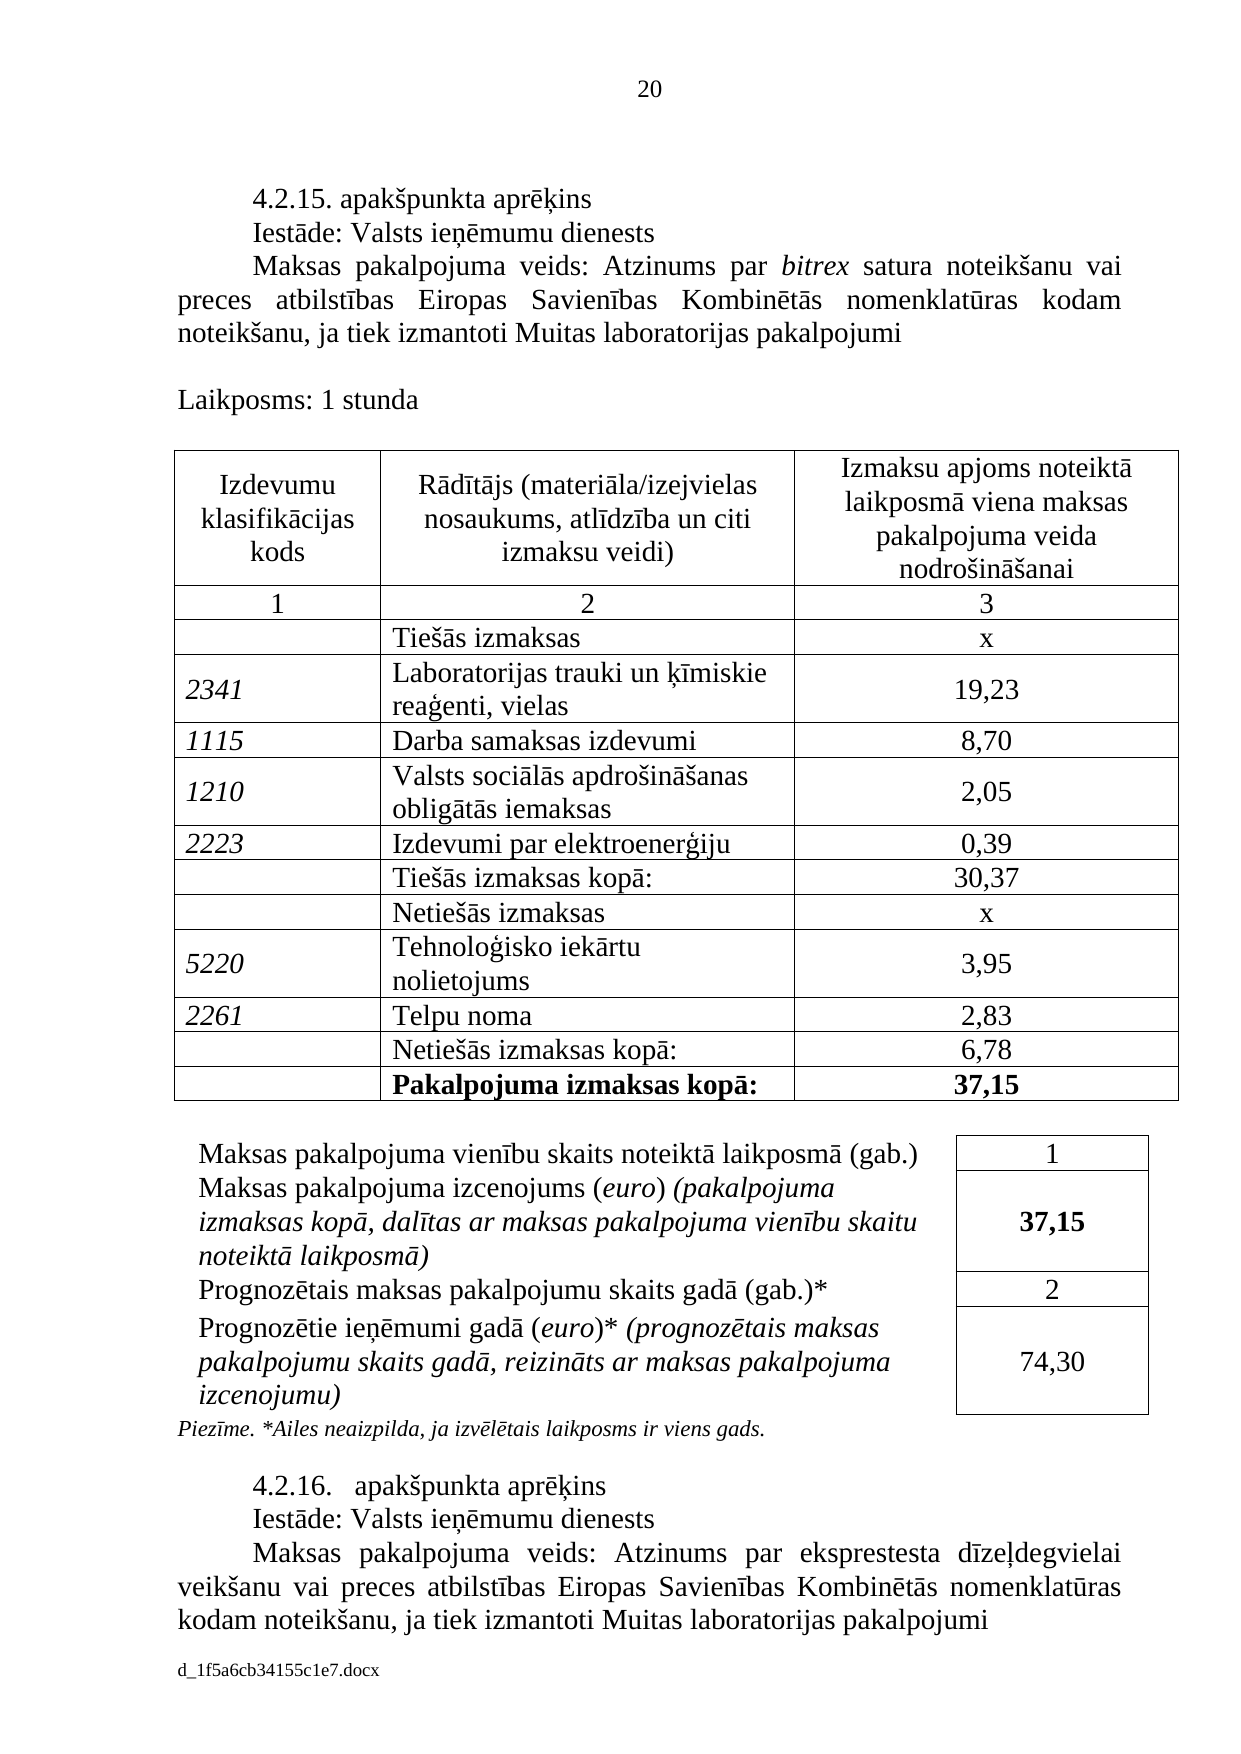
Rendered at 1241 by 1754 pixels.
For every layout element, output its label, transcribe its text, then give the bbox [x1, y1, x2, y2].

table_cell 2261 [175, 998, 380, 1031]
table_cell x [795, 895, 1178, 928]
table_cell 2,05 [795, 758, 1178, 825]
table_cell 3,95 [795, 930, 1178, 997]
table_cell Laboratorijas trauki un ķīmiskie reaģenti, vielas [381, 655, 794, 722]
table_header Izdevumu klasifikācijas kods [175, 451, 380, 585]
table_cell 2223 [175, 826, 380, 859]
table_cell Pakalpojuma izmaksas kopā: [381, 1067, 794, 1100]
table_cell 0,39 [795, 826, 1178, 859]
table_cell 37,15 [957, 1171, 1148, 1271]
table_cell 1 [175, 586, 380, 619]
table_cell 74,30 [957, 1307, 1148, 1414]
table_cell x [795, 620, 1178, 654]
table_cell 6,78 [795, 1032, 1178, 1066]
table_cell 19,23 [795, 655, 1178, 722]
table_cell Prognozētais maksas pakalpojumu skaits gadā (gab.)* [187, 1271, 956, 1306]
table_cell 1115 [175, 723, 380, 757]
table_cell 5220 [175, 930, 380, 997]
text Iestāde: Valsts ieņēmumu dienests [177, 215, 1122, 248]
table_cell Tiešās izmaksas [381, 620, 794, 654]
text Maksas pakalpojuma veids: Atzinums par eksprestesta dīzeļdegvielai veikšanu vai preces atbilstības Eiropas Savienības Kombinētās nomenklatūras kodam noteikšanu, ja tiek izmantoti Muitas laboratorijas pakalpojumi [177, 1535, 1122, 1636]
list apakšpunkta aprēķins [177, 1468, 1122, 1502]
table_cell [175, 895, 380, 928]
table_cell Netiešās izmaksas [381, 895, 794, 928]
table_cell Maksas pakalpojuma izcenojums (euro) (pakalpojuma izmaksas kopā, dalītas ar maksas pakalpojuma vienību skaitu noteiktā laikposmā) [187, 1170, 956, 1271]
table_cell Tehnoloģisko iekārtu nolietojums [381, 930, 794, 997]
table_header 1 [957, 1136, 1148, 1169]
table_cell Telpu noma [381, 998, 794, 1031]
table_cell Prognozētie ieņēmumi gadā (euro)* (prognozētais maksas pakalpojumu skaits gadā, reizināts ar maksas pakalpojuma izcenojumu) [187, 1306, 956, 1414]
table_cell Izdevumi par elektroenerģiju [381, 826, 794, 859]
table_cell 8,70 [795, 723, 1178, 757]
text Piezīme. *Ailes neaizpilda, ja izvēlētais laikposms ir viens gads. [177, 1415, 1122, 1442]
table_header Maksas pakalpojuma vienību skaits noteiktā laikposmā (gab.) [187, 1135, 956, 1169]
table_cell 2,83 [795, 998, 1178, 1031]
text Laikposms: 1 stunda [177, 382, 1122, 416]
table_cell [175, 1032, 380, 1066]
text Iestāde: Valsts ieņēmumu dienests [177, 1502, 1122, 1535]
table_cell 1210 [175, 758, 380, 825]
table_cell [175, 620, 380, 654]
table_cell 3 [795, 586, 1178, 619]
table_cell Netiešās izmaksas kopā: [381, 1032, 794, 1066]
text Maksas pakalpojuma veids: Atzinums par bitrex satura noteikšanu vai preces atbilstības Eiropas Savienības Kombinētās nomenklatūras kodam noteikšanu, ja tiek izmantoti Muitas laboratorijas pakalpojumi [177, 248, 1122, 349]
table_cell 2 [957, 1272, 1148, 1306]
table_cell Valsts sociālās apdrošināšanas obligātās iemaksas [381, 758, 794, 825]
table_cell 37,15 [795, 1067, 1178, 1100]
table_cell Tiešās izmaksas kopā: [381, 860, 794, 894]
table_cell 2341 [175, 655, 380, 722]
table_cell Darba samaksas izdevumi [381, 723, 794, 757]
table_cell [175, 1067, 380, 1100]
table_header Izmaksu apjoms noteiktā laikposmā viena maksas pakalpojuma veida nodrošināšanai [795, 451, 1178, 585]
table_cell 2 [381, 586, 794, 619]
table_cell 30,37 [795, 860, 1178, 894]
table_header Rādītājs (materiāla/izejvielas nosaukums, atlīdzība un citi izmaksu veidi) [381, 451, 794, 585]
table_cell [175, 860, 380, 894]
list apakšpunkta aprēķins [177, 181, 1122, 215]
